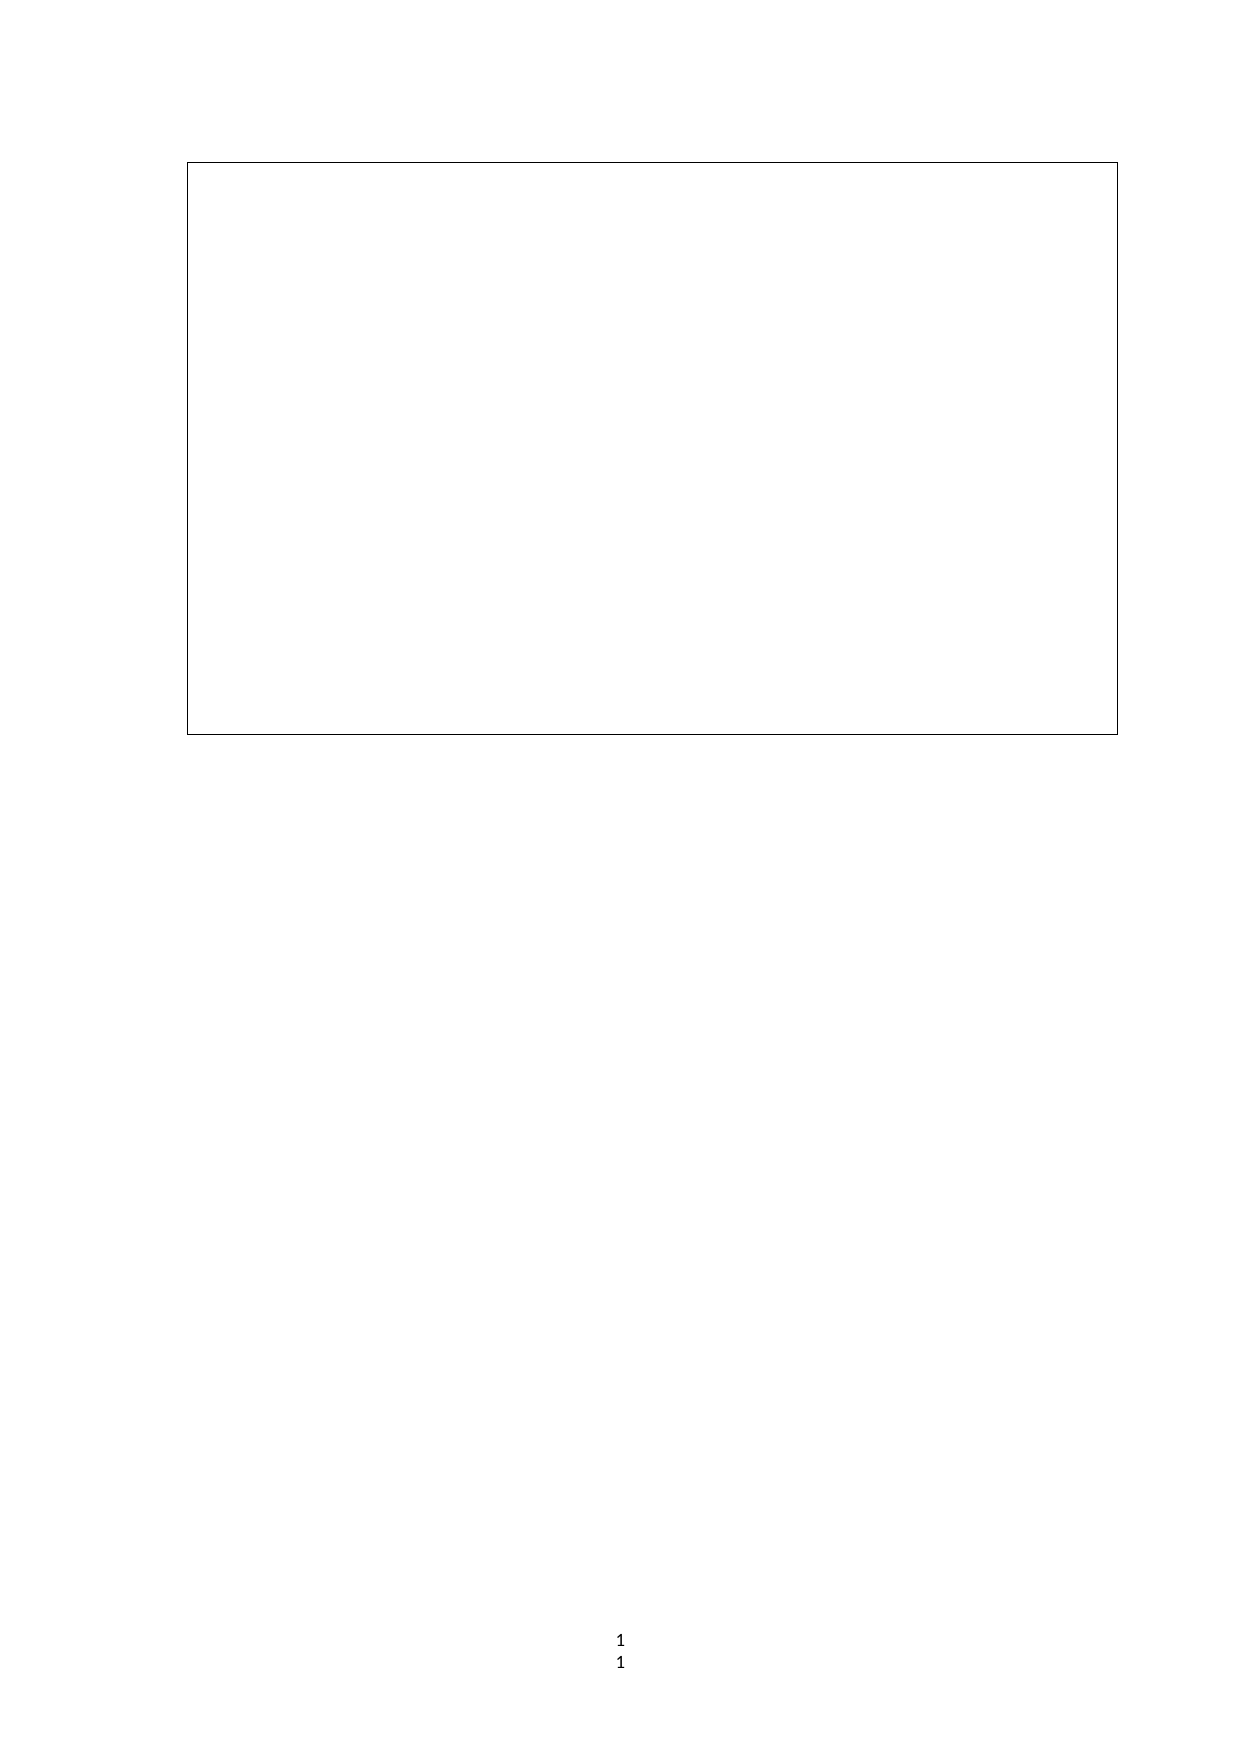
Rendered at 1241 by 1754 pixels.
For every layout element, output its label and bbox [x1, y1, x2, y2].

table_header [188, 163, 1117, 734]
